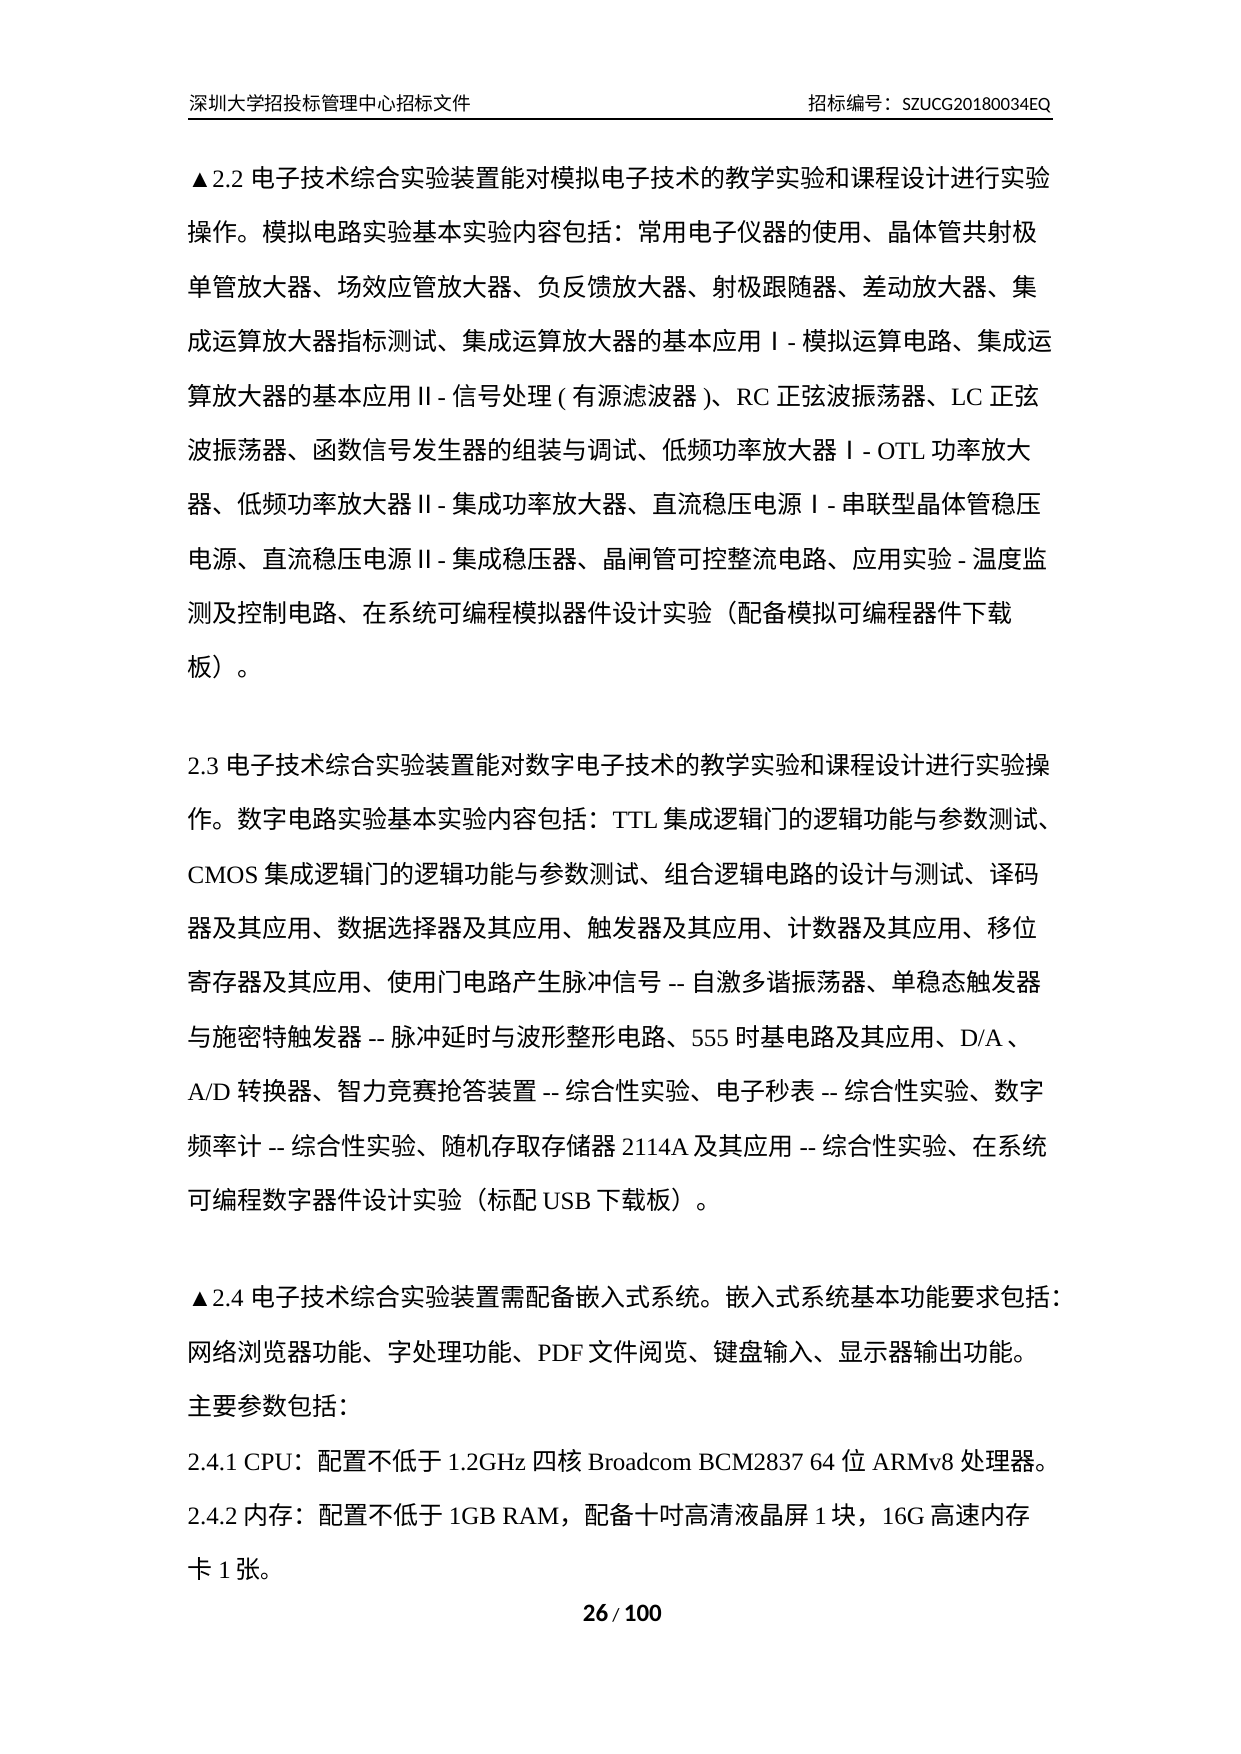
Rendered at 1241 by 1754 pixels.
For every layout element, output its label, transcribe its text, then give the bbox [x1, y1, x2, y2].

text ▲2.4 电子技术综合实验装置需配备嵌入式系统。嵌入式系统基本功能要求包括：网络浏览器功能、字处理功能、PDF文件阅览、键盘输入、显示器输出功能。主要参数包括： [187, 1278, 1053, 1423]
text ▲2.2 电子技术综合实验装置能对模拟电子技术的教学实验和课程设计进行实验操作。模拟电路实验基本实验内容包括：常用电子仪器的使用、晶体管共射极单管放大器、场效应管放大器、负反馈放大器、射极跟随器、差动放大器、集成运算放大器指标测试、集成运算放大器的基本应用Ⅰ- 模拟运算电路、集成运算放大器的基本应用Ⅱ- 信号处理 ( 有源滤波器 )、RC 正弦波振荡器、LC 正弦波振荡器、函数信号发生器的组装与调试、低频功率放大器Ⅰ- OTL 功率放大器、低频功率放大器Ⅱ- 集成功率放大器、直流稳压电源Ⅰ- 串联型晶体管稳压电源、直流稳压电源Ⅱ- 集成稳压器、晶闸管可控整流电路、应用实验 - 温度监测及控制电路、在系统可编程模拟器件设计实验（配备模拟可编程器件下载板）。 [187, 158, 1053, 684]
text 2.4.2 内存：配置不低于1GB RAM，配备十吋高清液晶屏1块，16G高速内存卡 1张。 [187, 1495, 1053, 1586]
text 2.4.1 CPU：配置不低于1.2GHz 四核 Broadcom BCM2837 64 位 ARMv8 处理器。 [187, 1441, 1053, 1477]
text 2.3 电子技术综合实验装置能对数字电子技术的教学实验和课程设计进行实验操作。数字电路实验基本实验内容包括：TTL 集成逻辑门的逻辑功能与参数测试、CMOS 集成逻辑门的逻辑功能与参数测试、组合逻辑电路的设计与测试、译码器及其应用、数据选择器及其应用、触发器及其应用、计数器及其应用、移位寄存器及其应用、使用门电路产生脉冲信号 -- 自激多谐振荡器、单稳态触发器与施密特触发器 -- 脉冲延时与波形整形电路、555 时基电路及其应用、D/A 、 A/D 转换器、智力竞赛抢答装置 -- 综合性实验、电子秒表 -- 综合性实验、数字频率计 -- 综合性实验、随机存取存储器 2114A 及其应用 -- 综合性实验、在系统可编程数字器件设计实验（标配USB下载板）。 [187, 745, 1053, 1217]
